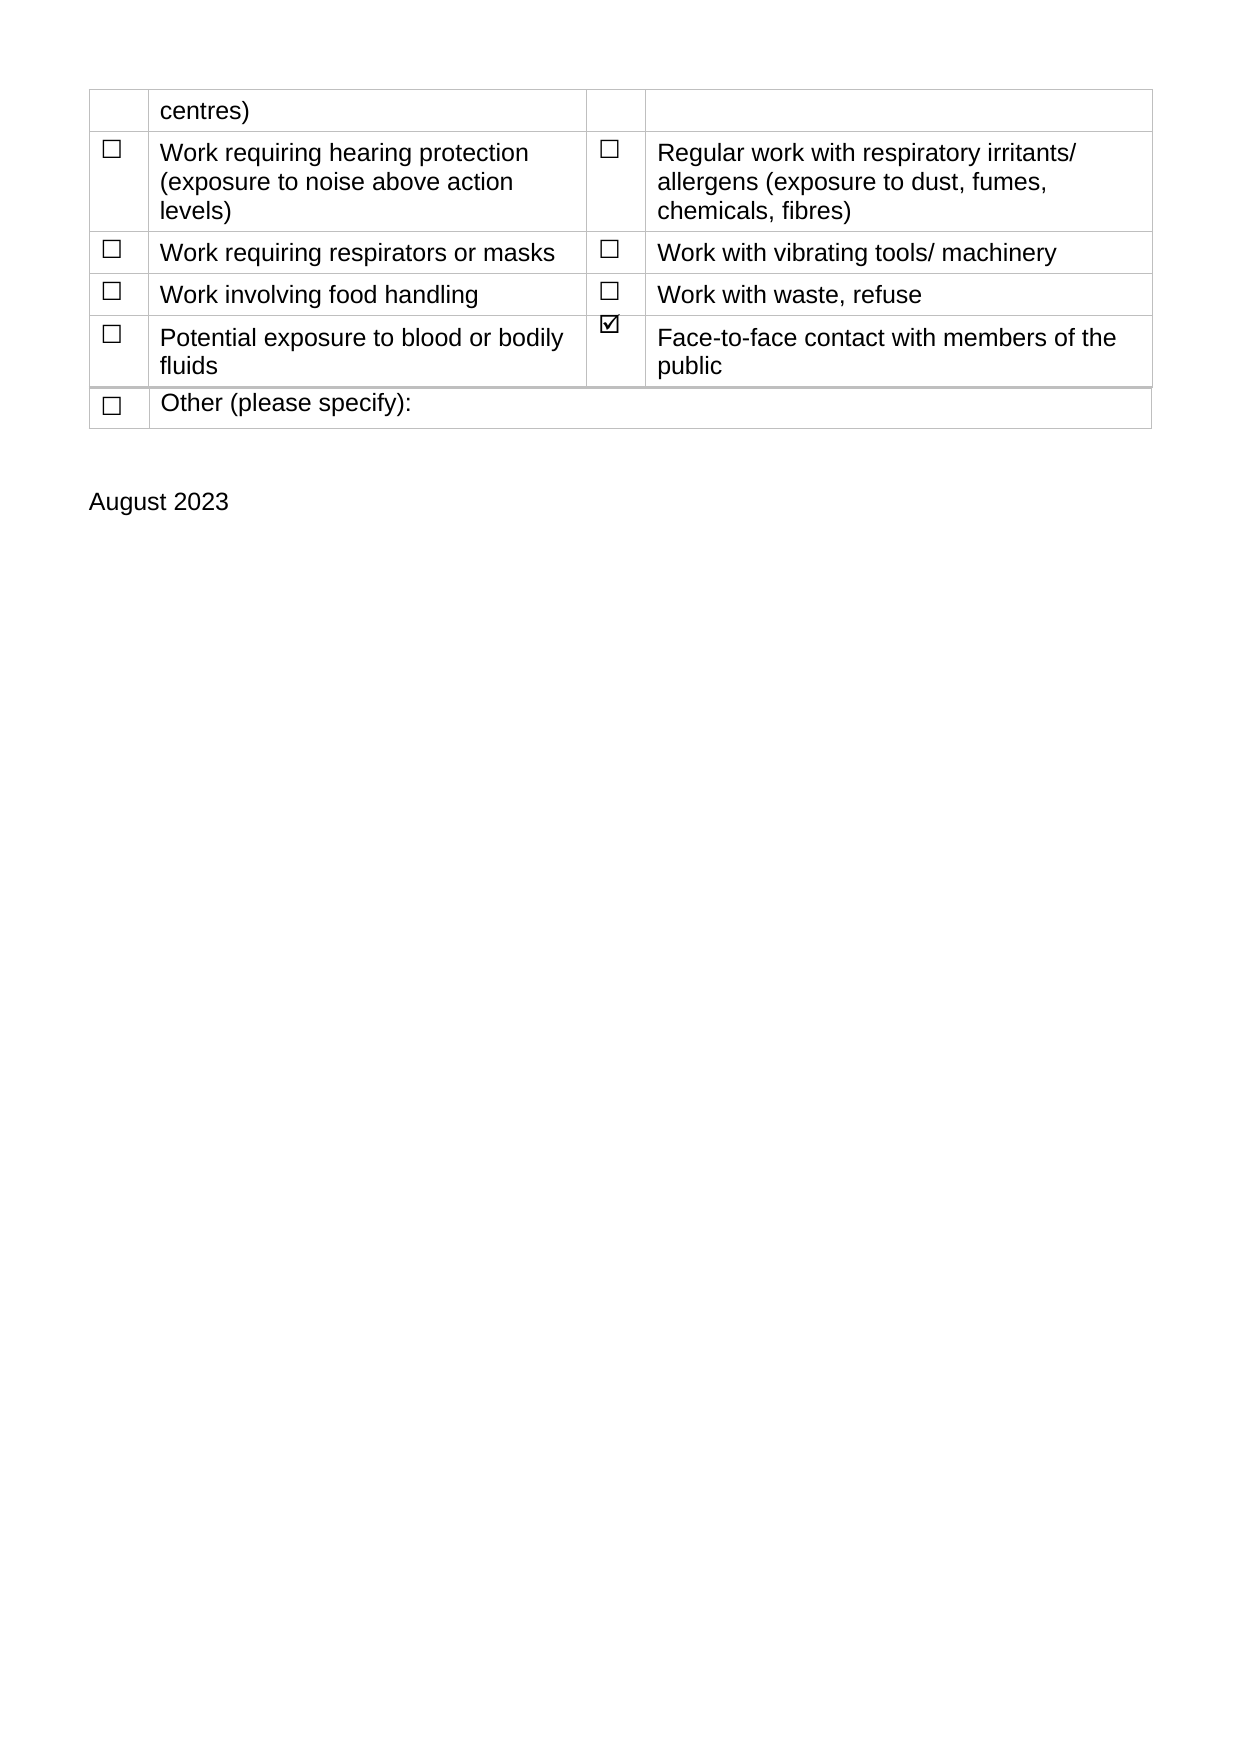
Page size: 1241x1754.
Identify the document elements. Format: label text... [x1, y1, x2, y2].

table_cell Work involving food handling [149, 274, 586, 315]
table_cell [646, 90, 1152, 131]
text August 2023 [89, 486, 1152, 515]
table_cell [149, 90, 586, 131]
table_cell [90, 90, 148, 131]
table_cell [90, 274, 148, 315]
table_cell [587, 316, 645, 386]
table_cell [587, 274, 645, 315]
table_cell Regular work with respiratory irritants/ allergens (exposure to dust, fumes, chemicals, fibres) [646, 132, 1152, 231]
table_cell [90, 232, 148, 273]
table_cell Work with waste, refuse [646, 274, 1152, 315]
table_cell [587, 132, 645, 231]
table_cell [587, 90, 645, 131]
table_cell Work requiring hearing protection (exposure to noise above action levels) [149, 132, 586, 231]
table_cell [90, 132, 148, 231]
table_cell [587, 232, 645, 273]
table_cell Face-to-face contact with members of the public [646, 316, 1152, 386]
table_cell Potential exposure to blood or bodily fluids [149, 316, 586, 386]
table_cell Work requiring respirators or masks [149, 232, 586, 273]
table_cell Work with vibrating tools/ machinery [646, 232, 1152, 273]
table_header Other (please specify): [150, 389, 1151, 428]
table_header [90, 389, 149, 428]
table_cell [90, 316, 148, 386]
